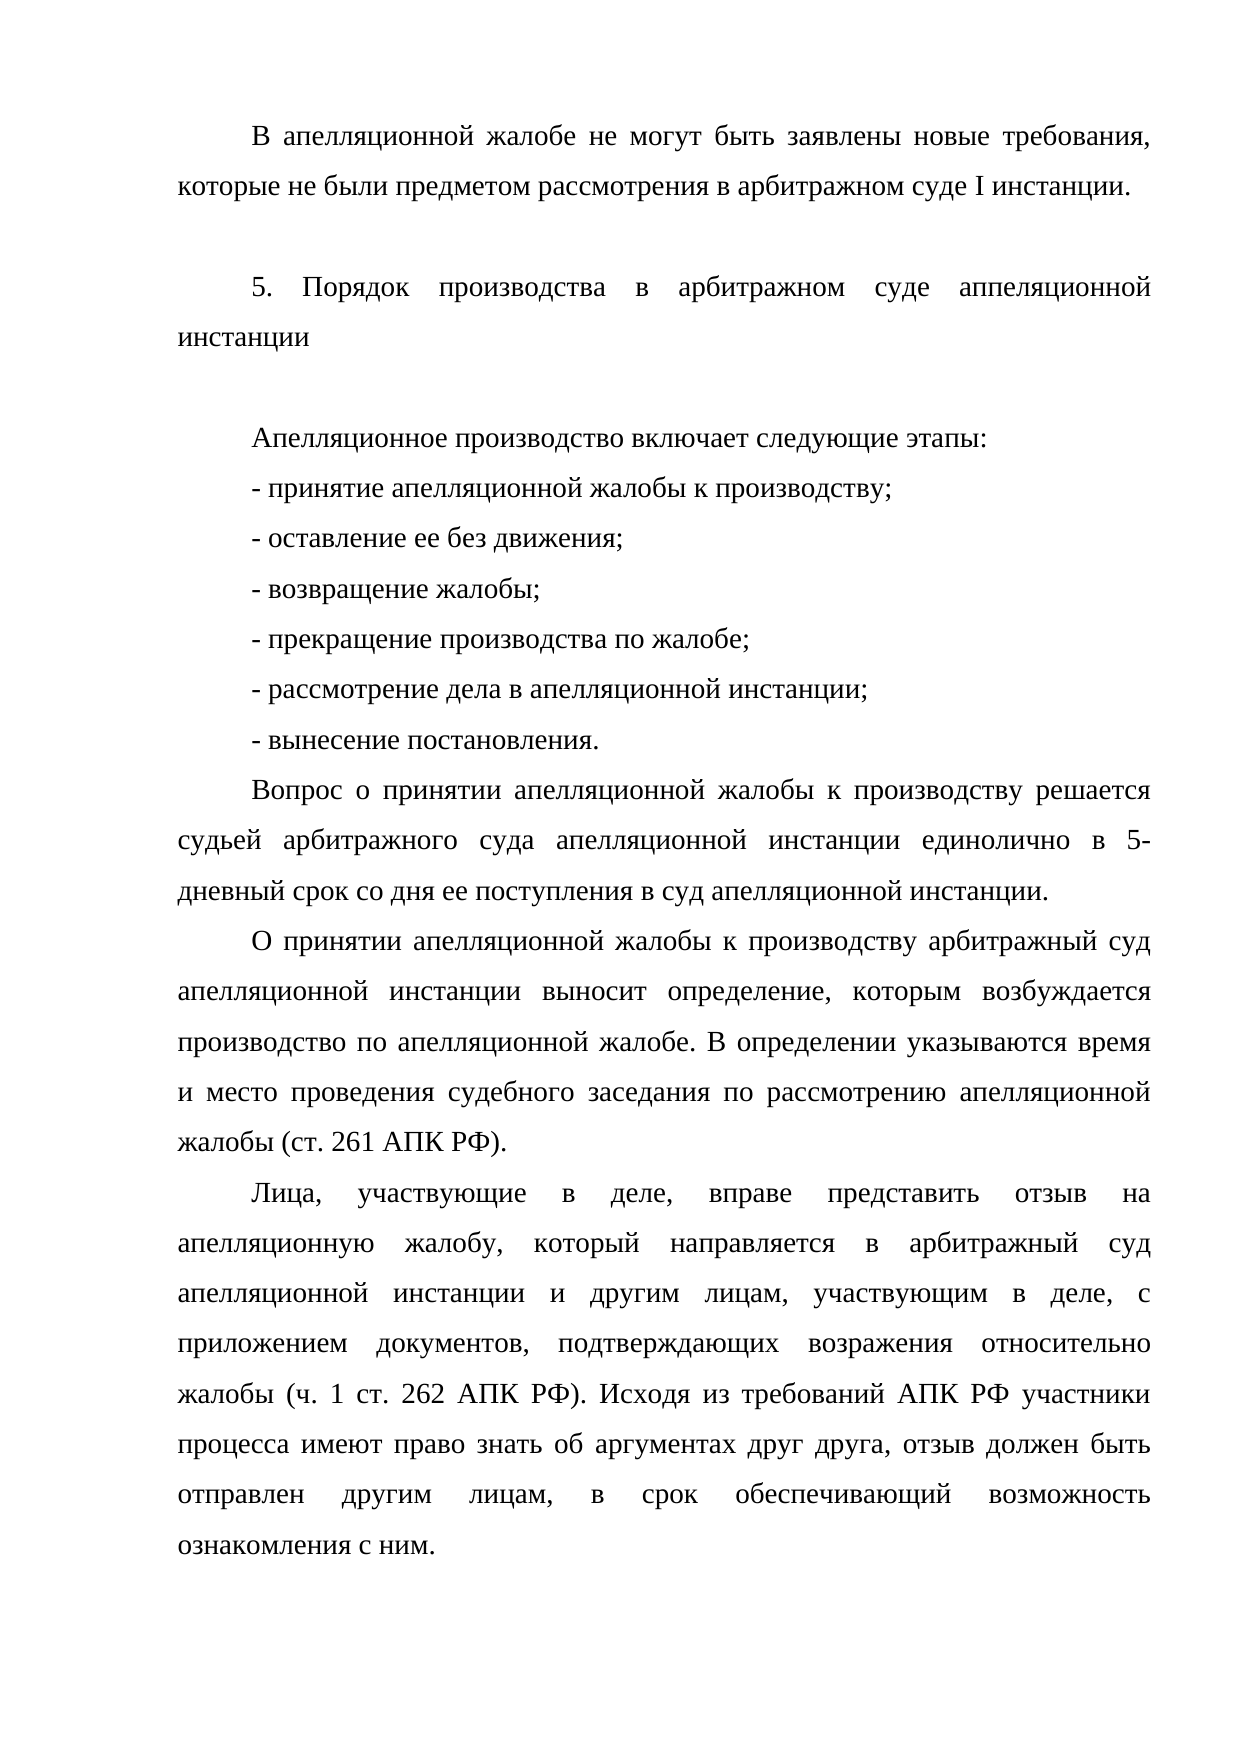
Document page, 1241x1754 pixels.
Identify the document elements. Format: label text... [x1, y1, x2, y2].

text - вынесение постановления. [177, 722, 1152, 755]
text - возвращение жалобы; [177, 571, 1152, 604]
text - принятие апелляционной жалобы к производству; [177, 470, 1152, 504]
text - оставление ее без движения; [177, 521, 1152, 554]
text В апелляционной жалобе не могут быть заявлены новые требования, которые не были предметом рассмотрения в арбитражном суде I инстанции. [177, 118, 1152, 202]
text - прекращение производства по жалобе; [177, 621, 1152, 655]
text Лица, участвующие в деле, вправе представить отзыв на апелляционную жалобу, который направляется в арбитражный суд апелляционной инстанции и другим лицам, участвующим в деле, с приложением документов, подтверждающих возражения относительно жалобы (ч. 1 ст. 262 АПК РФ). Исходя из требований АПК РФ участники процесса имеют право знать об аргументах друг друга, отзыв должен быть отправлен другим лицам, в срок обеспечивающий возможность ознакомления с ним. [177, 1175, 1152, 1560]
text Вопрос о принятии апелляционной жалобы к производству решается судьей арбитражного суда апелляционной инстанции единолично в 5-дневный срок со дня ее поступления в суд апелляционной инстанции. [177, 772, 1152, 906]
text 5. Порядок производства в арбитражном суде аппеляционной инстанции [177, 269, 1152, 353]
text О принятии апелляционной жалобы к производству арбитражный суд апелляционной инстанции выносит определение, которым возбуждается производство по апелляционной жалобе. В определении указываются время и место проведения судебного заседания по рассмотрению апелляционной жалобы (ст. 261 АПК РФ). [177, 923, 1152, 1158]
text - рассмотрение дела в апелляционной инстанции; [177, 672, 1152, 705]
text Апелляционное производство включает следующие этапы: [177, 420, 1152, 453]
